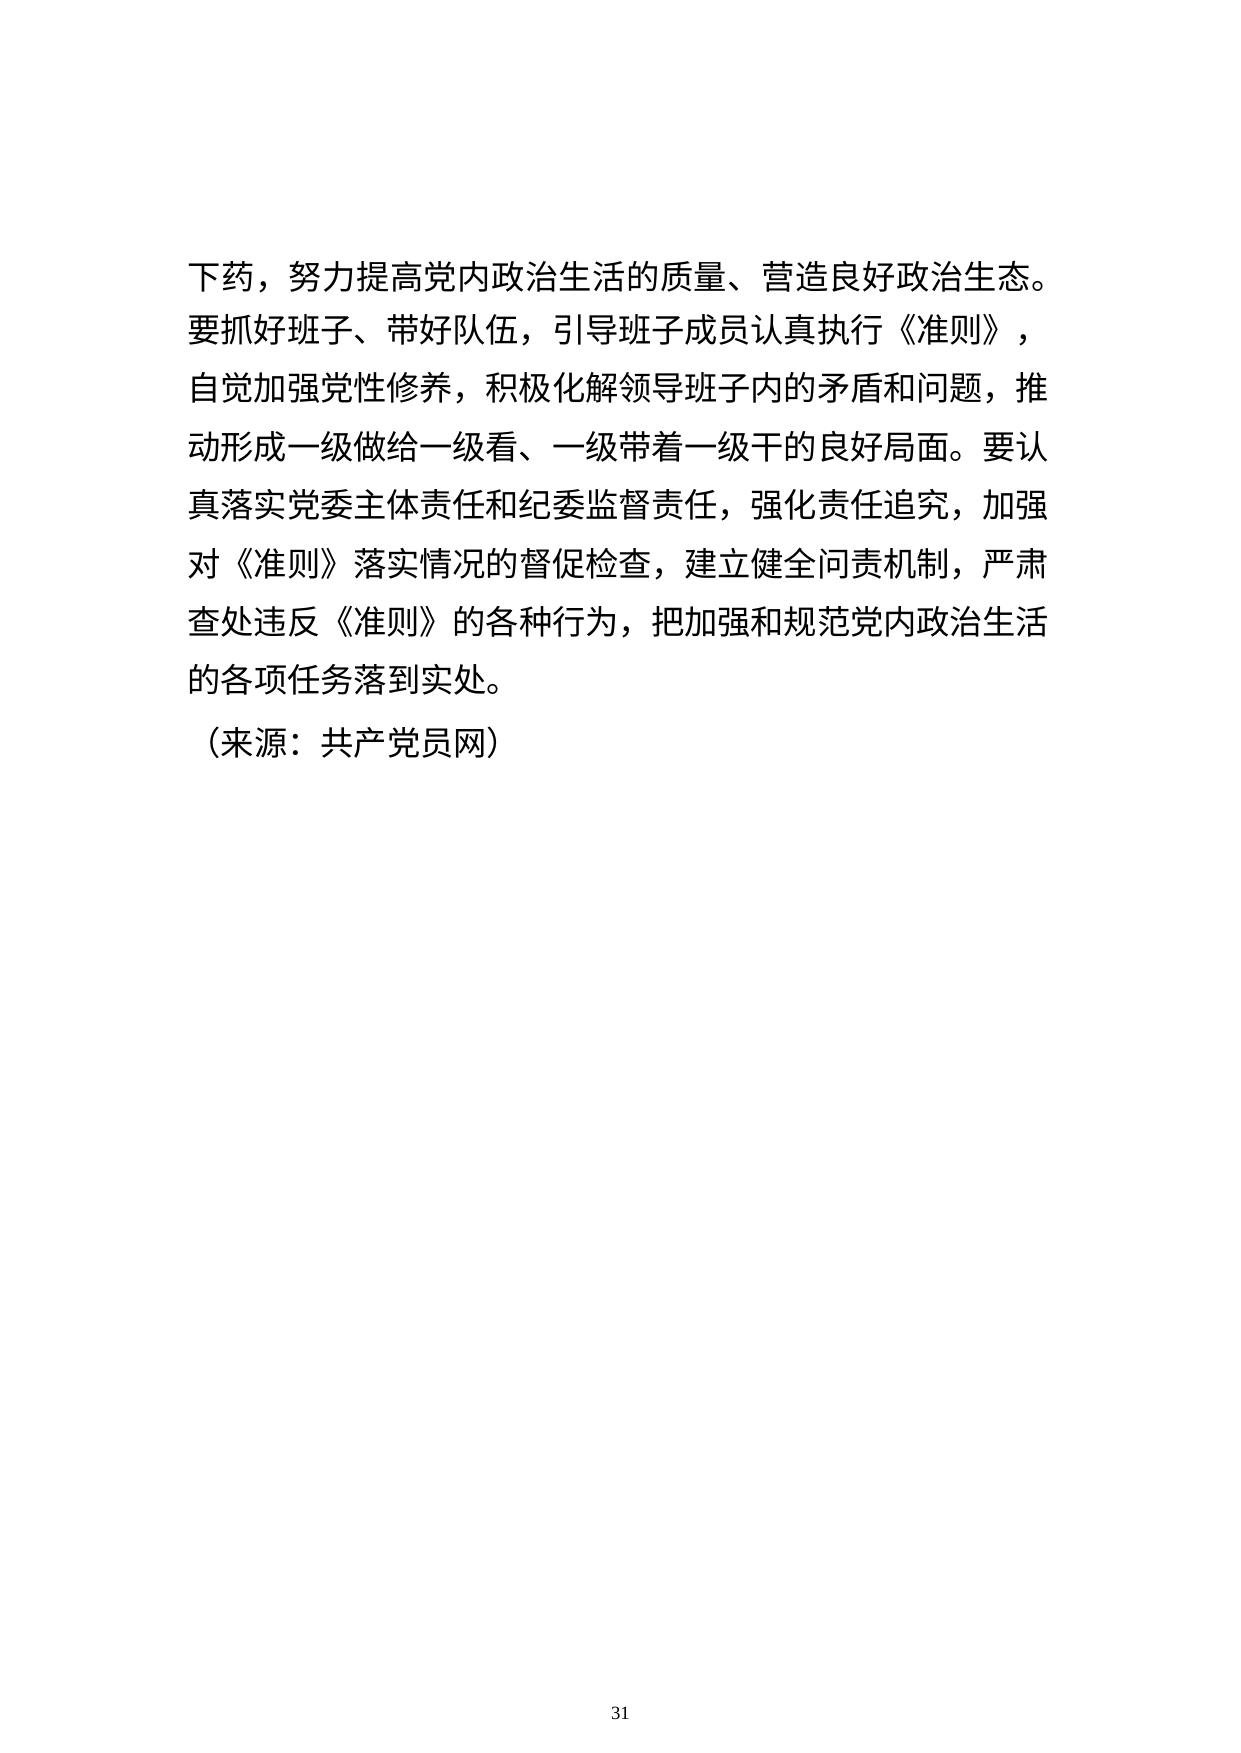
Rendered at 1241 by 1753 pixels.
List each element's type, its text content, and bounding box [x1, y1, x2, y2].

text 的各项任务落到实处。 [187, 646, 1202, 705]
text 真落实党委主体责任和纪委监督责任，强化责任追究，加强 [187, 471, 1202, 529]
text 动形成一级做给一级看、一级带着一级干的良好局面。要认 [187, 412, 1202, 471]
text 对《准则》落实情况的督促检查，建立健全问责机制，严肃 [187, 529, 1202, 588]
text 下药，努力提高党内政治生活的质量、营造良好政治生态。 [187, 262, 1202, 296]
text 查处违反《准则》的各种行为，把加强和规范党内政治生活 [187, 588, 1202, 646]
text （来源：共产党员网） [187, 729, 573, 763]
text 要抓好班子、带好队伍，引导班子成员认真执行《准则》， [187, 296, 1202, 354]
text 自觉加强党性修养，积极化解领导班子内的矛盾和问题，推 [187, 354, 1202, 412]
text 31 [611, 1703, 658, 1724]
